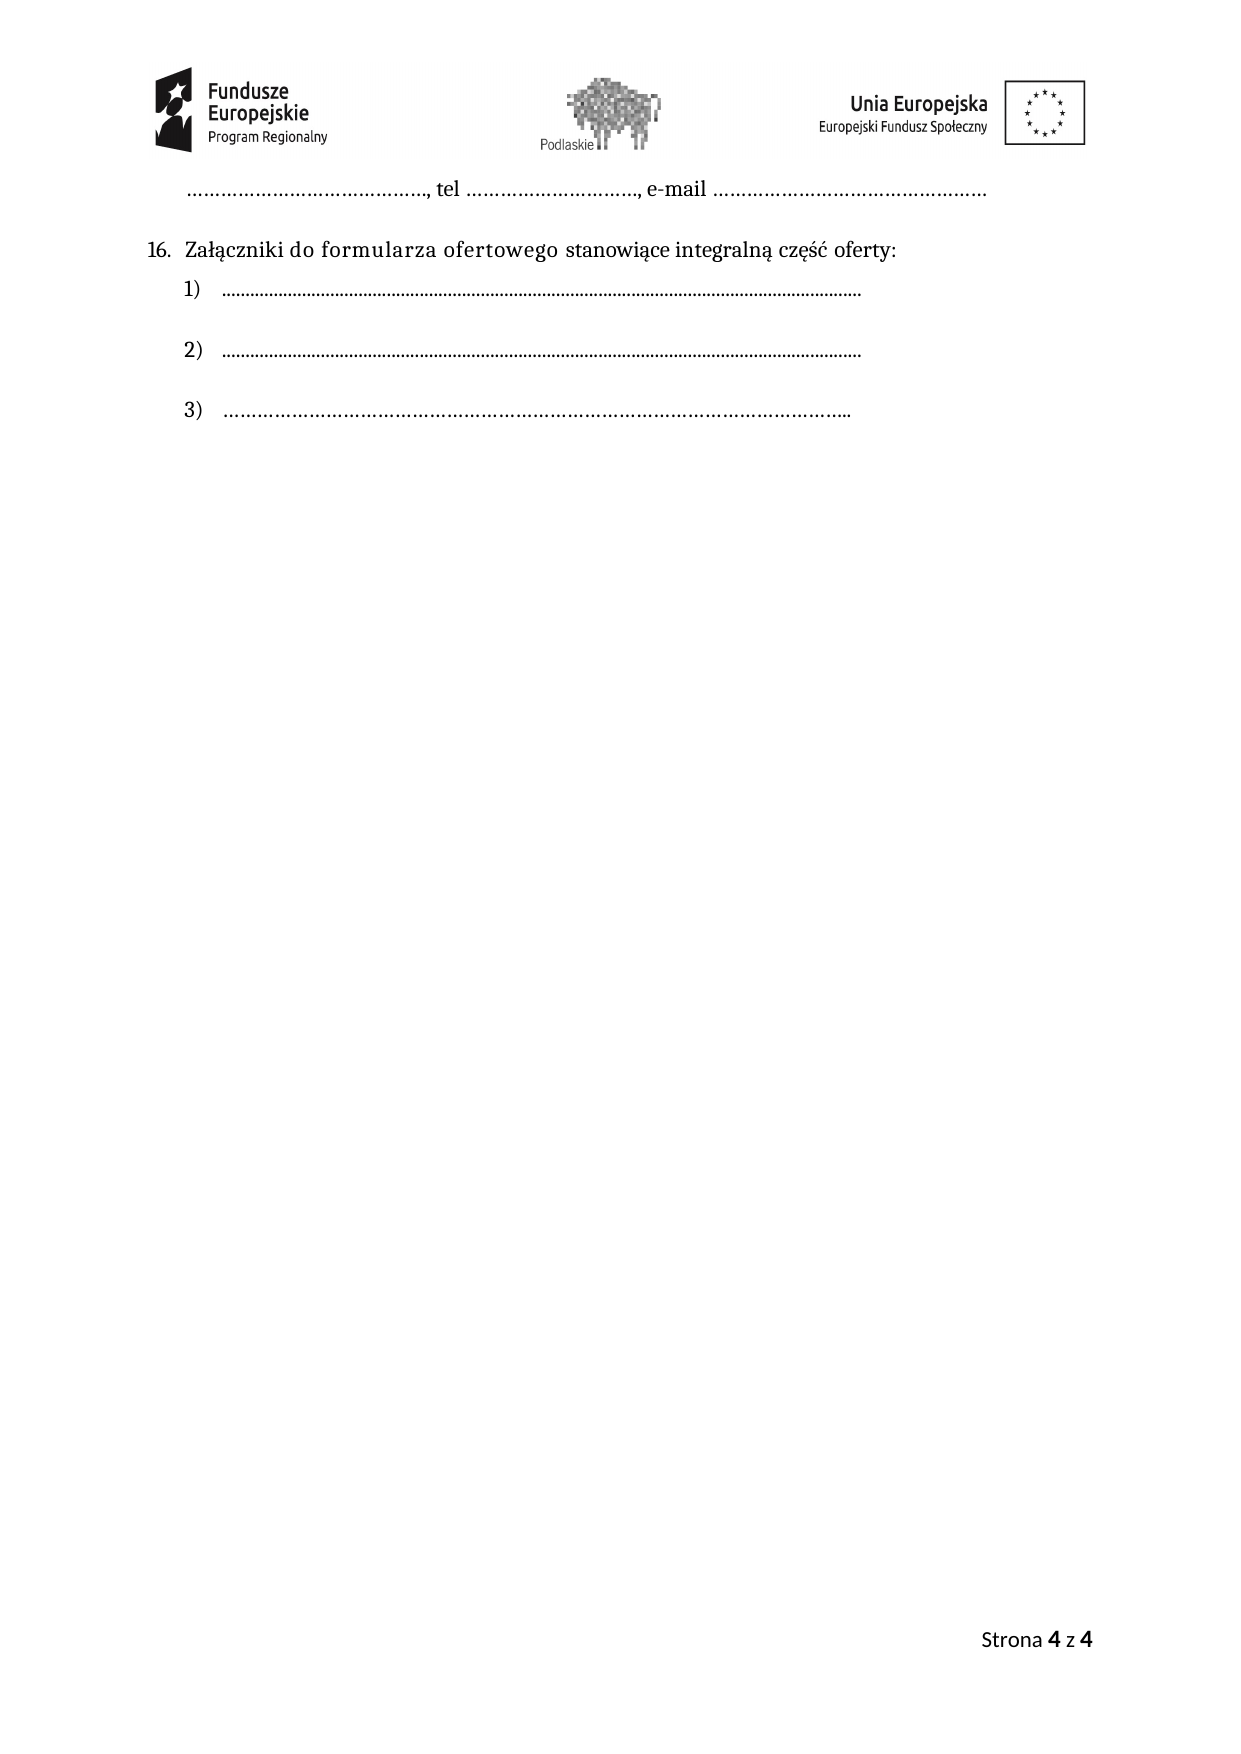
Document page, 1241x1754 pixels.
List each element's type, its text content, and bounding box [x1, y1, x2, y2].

list ……………………………………………………………………………………………….. [184, 397, 1092, 423]
picture [147, 62, 1089, 159]
list ........................................................................................................................................ [184, 276, 1092, 302]
list Załączniki do formularza ofertowego stanowiące integralną część oferty: [148, 236, 1092, 263]
list ……………………………………, tel …………………………, e-mail ………………………………………… [185, 176, 1092, 202]
list ........................................................................................................................................ [184, 336, 1092, 363]
